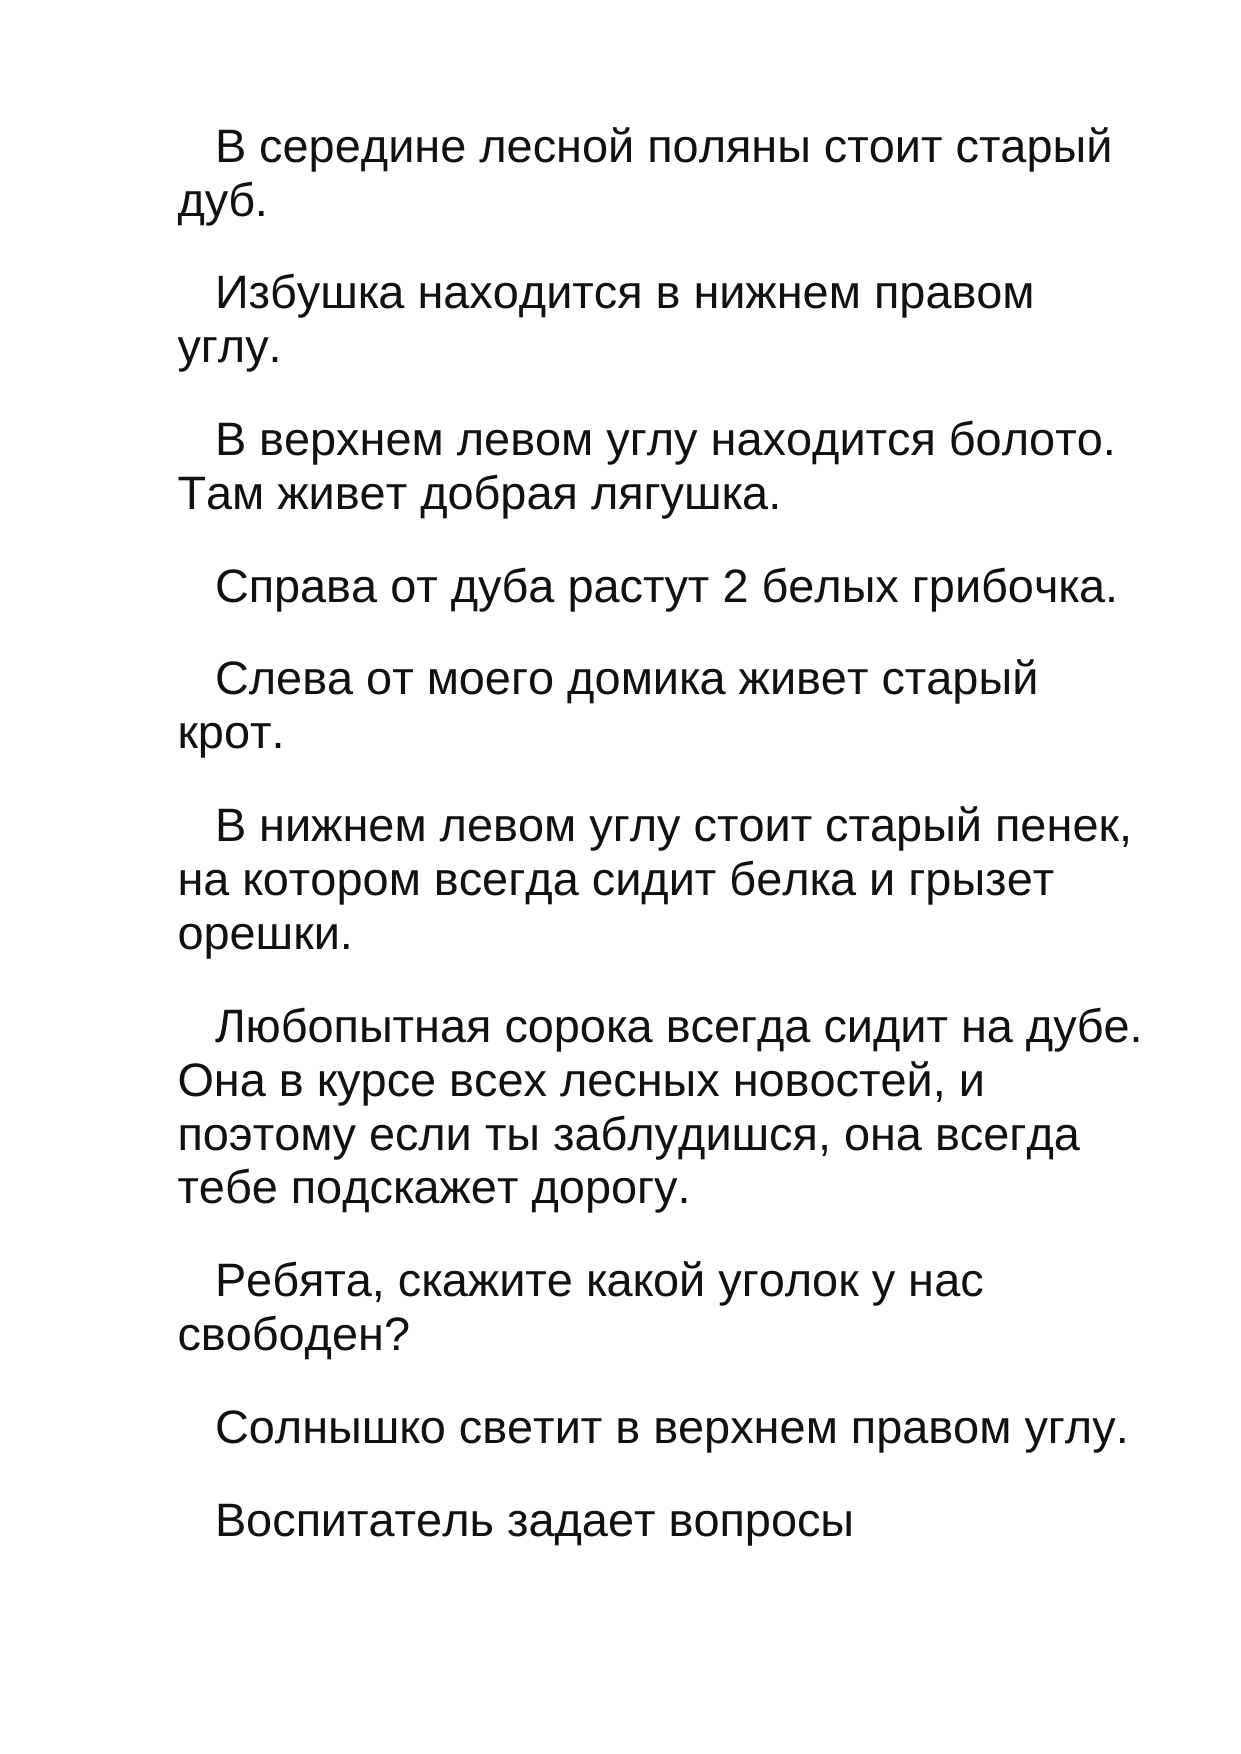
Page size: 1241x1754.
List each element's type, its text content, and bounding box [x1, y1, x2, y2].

text Воспитатель задает вопросы [177, 1492, 1152, 1546]
text Слева от моего домика живет старый крот. [177, 651, 1152, 759]
text Справа от дуба растут 2 белых грибочка. [177, 558, 1152, 612]
text Любопытная сорока всегда сидит на дубе. Она в курсе всех лесных новостей, и поэтому если ты заблудишся, она всегда тебе подскажет дорогу. [177, 998, 1152, 1214]
text В верхнем левом углу находится болото. Там живет добрая лягушка. [177, 411, 1152, 519]
text В нижнем левом углу стоит старый пенек, на котором всегда сидит белка и грызет орешки. [177, 797, 1152, 959]
text Ребята, скажите какой уголок у нас свободен? [177, 1253, 1152, 1361]
text Избушка находится в нижнем правом углу. [177, 265, 1152, 373]
text Солнышко светит в верхнем правом углу. [177, 1399, 1152, 1453]
text В середине лесной поляны стоит старый дуб. [177, 118, 1152, 226]
